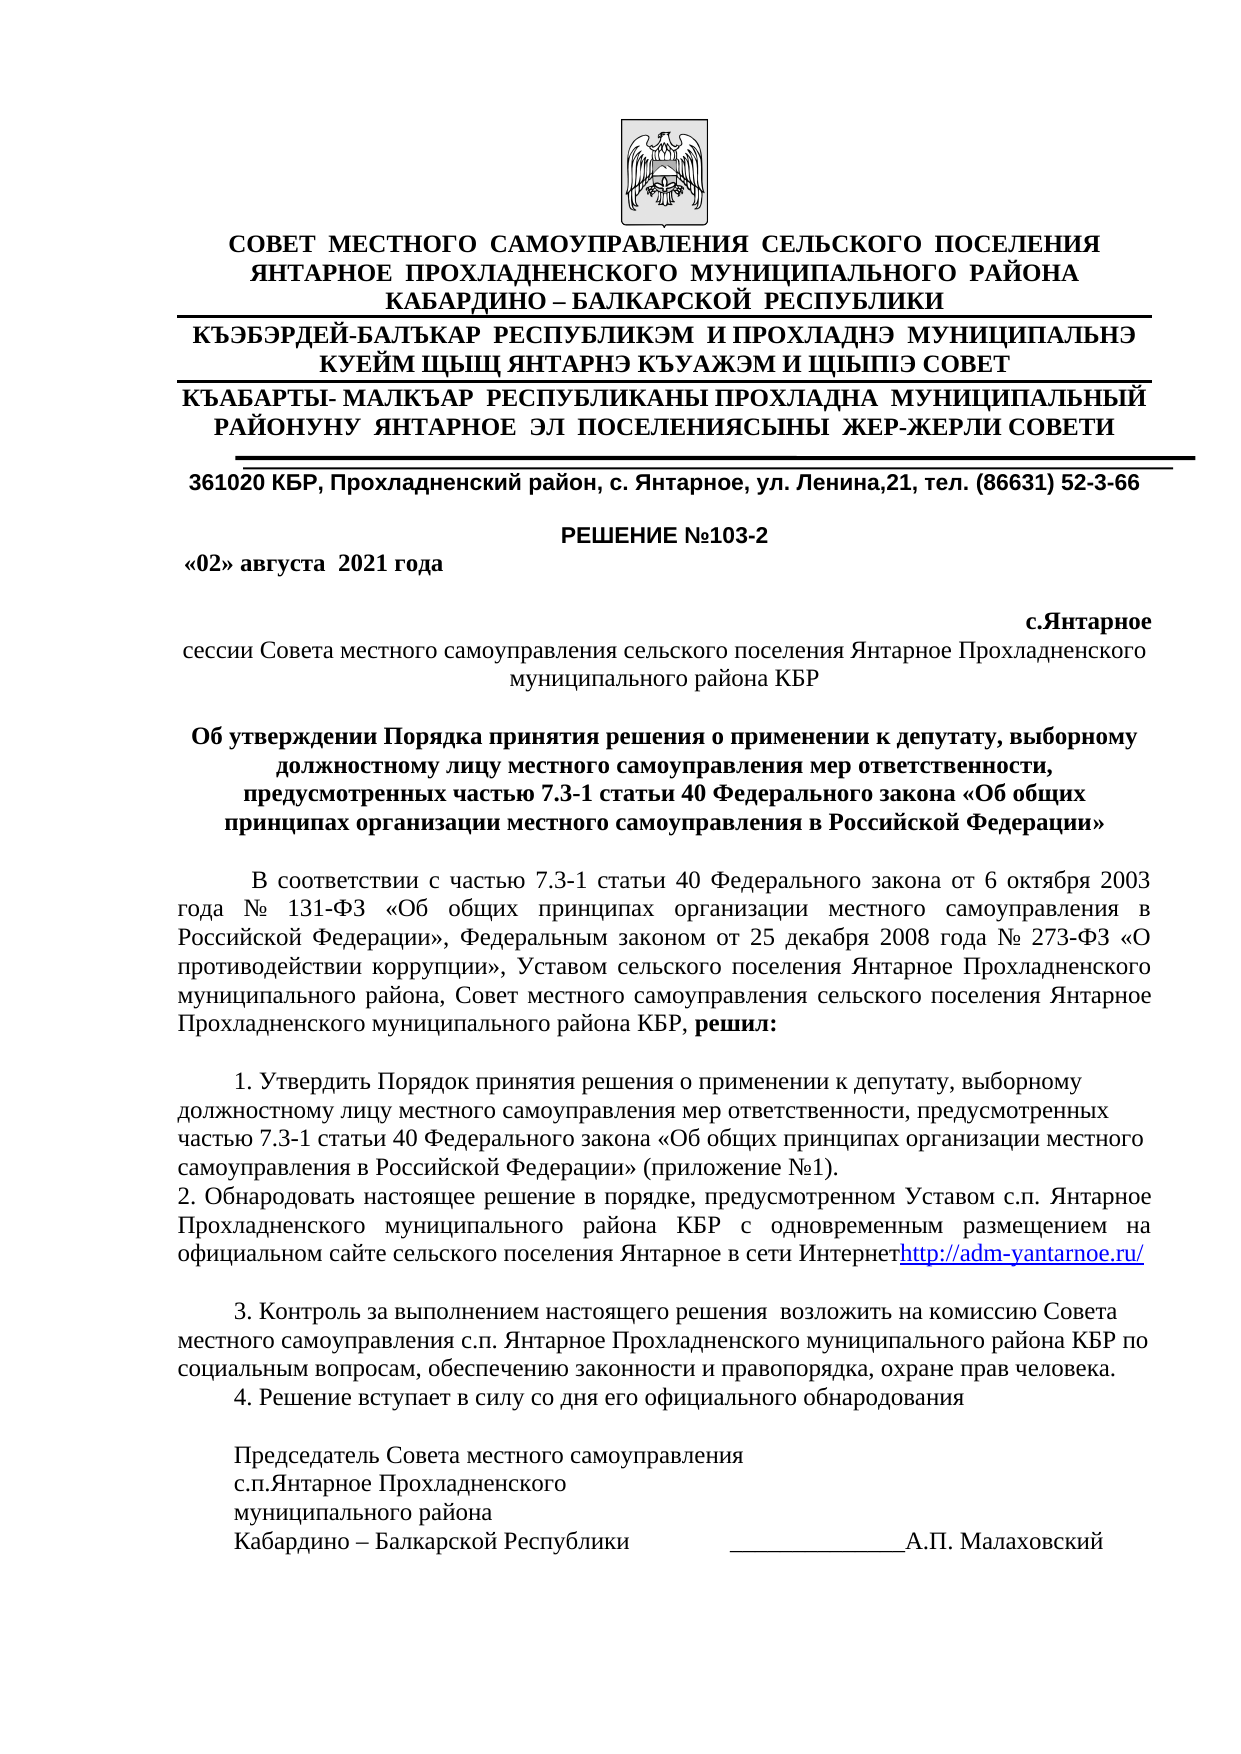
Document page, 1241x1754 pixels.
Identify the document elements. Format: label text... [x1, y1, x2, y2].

text 1. Утвердить Порядок принятия решения о применении к депутату, выборному должностному лицу местного самоуправления мер ответственности, предусмотренных частью 7.3-1 статьи 40 Федерального закона «Об общих принципах организации местного самоуправления в Российской Федерации» (приложение №1). [177, 1066, 1152, 1181]
text 4. Решение вступает в силу со дня его официального обнародования [177, 1382, 1152, 1411]
text В соответствии с частью 7.3-1 статьи 40 Федерального закона от 6 октября 2003 года № 131-ФЗ «Об общих принципах организации местного самоуправления в Российской Федерации», Федеральным законом от 25 декабря 2008 года № 273-ФЗ «О противодействии коррупции», Уставом сельского поселения Янтарное Прохладненского муниципального района, Совет местного самоуправления сельского поселения Янтарное Прохладненского муниципального района КБР, решил: [177, 865, 1152, 1037]
text Об утверждении Порядка принятия решения о применении к депутату, выборному должностному лицу местного самоуправления мер ответственности, предусмотренных частью 7.3-1 статьи 40 Федерального закона «Об общих принципах организации местного самоуправления в Российской Федерации» [177, 721, 1152, 836]
text 2. Обнародовать настоящее решение в порядке, предусмотренном Уставом с.п. Янтарное Прохладненского муниципального района КБР с одновременным размещением на официальном сайте сельского поселения Янтарное в сети Интернетhttp://adm-yantarnoe.ru/ [177, 1181, 1152, 1267]
title с.Янтарное [177, 606, 1152, 635]
title РЕШЕНИЕ №103-2 [177, 522, 1152, 548]
text КЪЭБЭРДЕЙ-БАЛЪКАР РЕСПУБЛИКЭМ И ПРОХЛАДНЭ МУНИЦИПАЛЬНЭ КУЕЙМ ЩЫЩ ЯНТАРНЭ КЪУАЖЭМ И ЩIЫПIЭ СОВЕТ [177, 318, 1152, 380]
text КЪАБАРТЫ- МАЛКЪАР РЕСПУБЛИКАНЫ ПРОХЛАДНА МУНИЦИПАЛЬНЫЙ РАЙОНУНУ ЯНТАРНОЕ ЭЛ ПОСЕЛЕНИЯСЫНЫ ЖЕР-ЖЕРЛИ СОВЕТИ [177, 383, 1152, 441]
text СОВЕТ МЕСТНОГО САМОУПРАВЛЕНИЯ СЕЛЬСКОГО ПОСЕЛЕНИЯ ЯНТАРНОЕ ПРОХЛАДНЕНСКОГО МУНИЦИПАЛЬНОГО РАЙОНА КАБАРДИНО – БАЛКАРСКОЙ РЕСПУБЛИКИ [177, 229, 1152, 315]
text Кабардино – Балкарской Республики ______________А.П. Малаховский [177, 1526, 1152, 1555]
text 3. Контроль за выполнением настоящего решения возложить на комиссию Совета местного самоуправления с.п. Янтарное Прохладненского муниципального района КБР по социальным вопросам, обеспечению законности и правопорядка, охране прав человека. [177, 1296, 1152, 1382]
text Председатель Совета местного самоуправления [177, 1440, 1152, 1468]
text сессии Совета местного самоуправления сельского поселения Янтарное Прохладненского муниципального района КБР [177, 635, 1152, 692]
title 361020 КБР, Прохладненский район, с. Янтарное, ул. Ленина,21, тел. (86631) 52-3-66 [177, 469, 1152, 496]
text с.п.Янтарное Прохладненского [177, 1468, 1152, 1497]
title «02» августа 2021 года [177, 548, 1152, 577]
text муниципального района [177, 1497, 1152, 1526]
